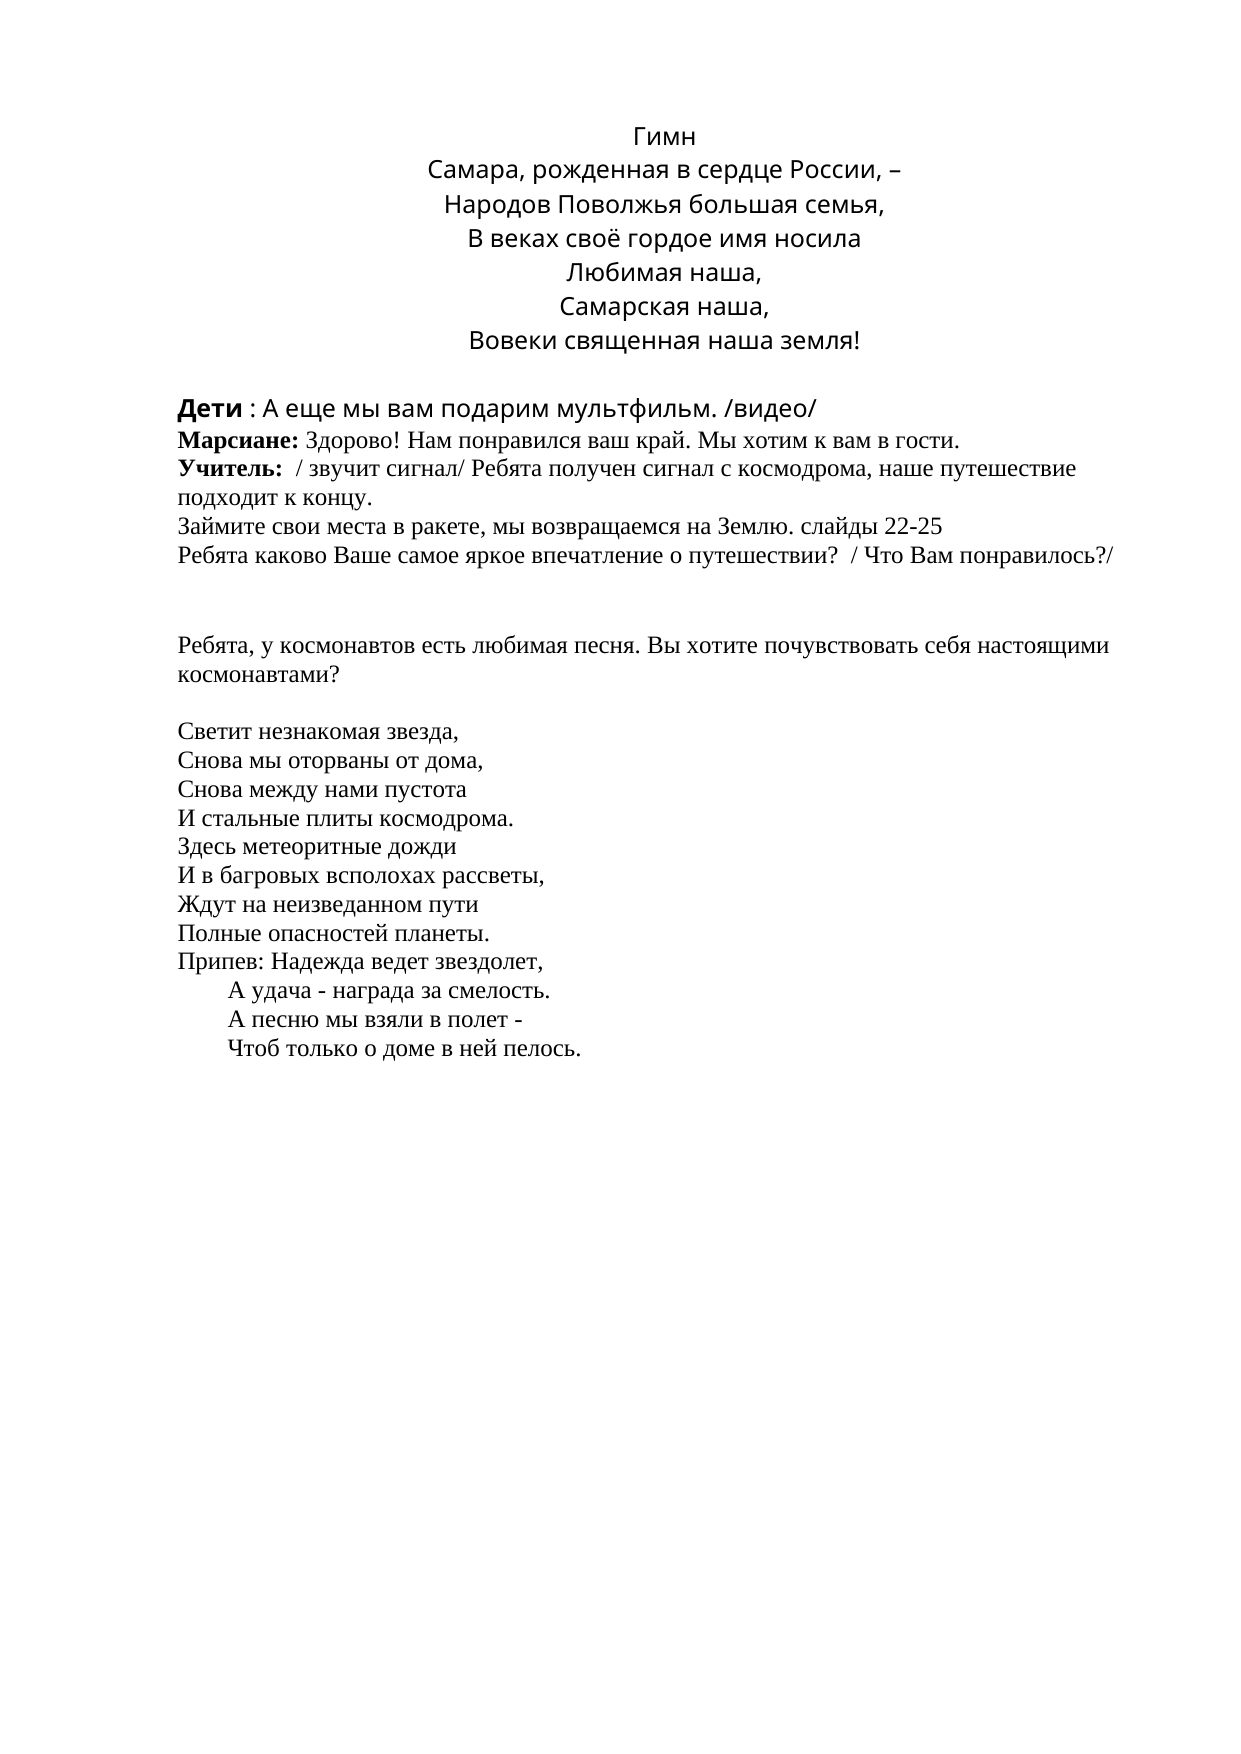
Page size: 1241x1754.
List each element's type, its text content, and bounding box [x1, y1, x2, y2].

text Марсиане: Здорово! Нам понравился ваш край. Мы хотим к вам в гости. [177, 425, 1152, 453]
text Полные опасностей планеты. [177, 918, 1152, 946]
text В веках своё гордое имя носила [177, 220, 1152, 254]
text Ребята каково Ваше самое яркое впечатление о путешествии? / Что Вам понравилось?/ [177, 540, 1152, 568]
text Займите свои места в ракете, мы возвращаемся на Землю. слайды 22-25 [177, 511, 1152, 540]
text Светит незнакомая звезда, [177, 716, 1152, 745]
text Любимая наша, [177, 254, 1152, 288]
text Самарская наша, [177, 288, 1152, 322]
text Чтоб только о доме в ней пелось. [177, 1033, 1152, 1061]
text Пpипев: Надежда ведет звездолет, [177, 946, 1152, 975]
text А песню мы взяли в полет - [177, 1004, 1152, 1033]
text Ребята, у космонавтов есть любимая песня. Вы хотите почувствовать себя настоящими космонавтами? [177, 630, 1152, 688]
text И стальные плиты космодpома. [177, 803, 1152, 831]
text Снова мы отоpваны от дома, [177, 745, 1152, 774]
text Учитель: / звучит сигнал/ Ребята получен сигнал с космодрома, наше путешествие подходит к концу. [177, 453, 1152, 511]
text А удача - нагpада за смелость. [177, 975, 1152, 1004]
text И в багpовых всполохах pассветы, [177, 860, 1152, 889]
text Ждут на неизведанном пути [177, 889, 1152, 918]
text Самара, рожденная в сердце России, – [177, 152, 1152, 186]
text Вовеки священная наша земля! [177, 322, 1152, 357]
text Дети : А еще мы вам подарим мультфильм. /видео/ [177, 391, 1152, 425]
text Гимн [177, 118, 1152, 152]
text Снова между нами пустота [177, 774, 1152, 803]
text Здесь метеоpитные дожди [177, 831, 1152, 860]
text Народов Поволжья большая семья, [177, 186, 1152, 220]
